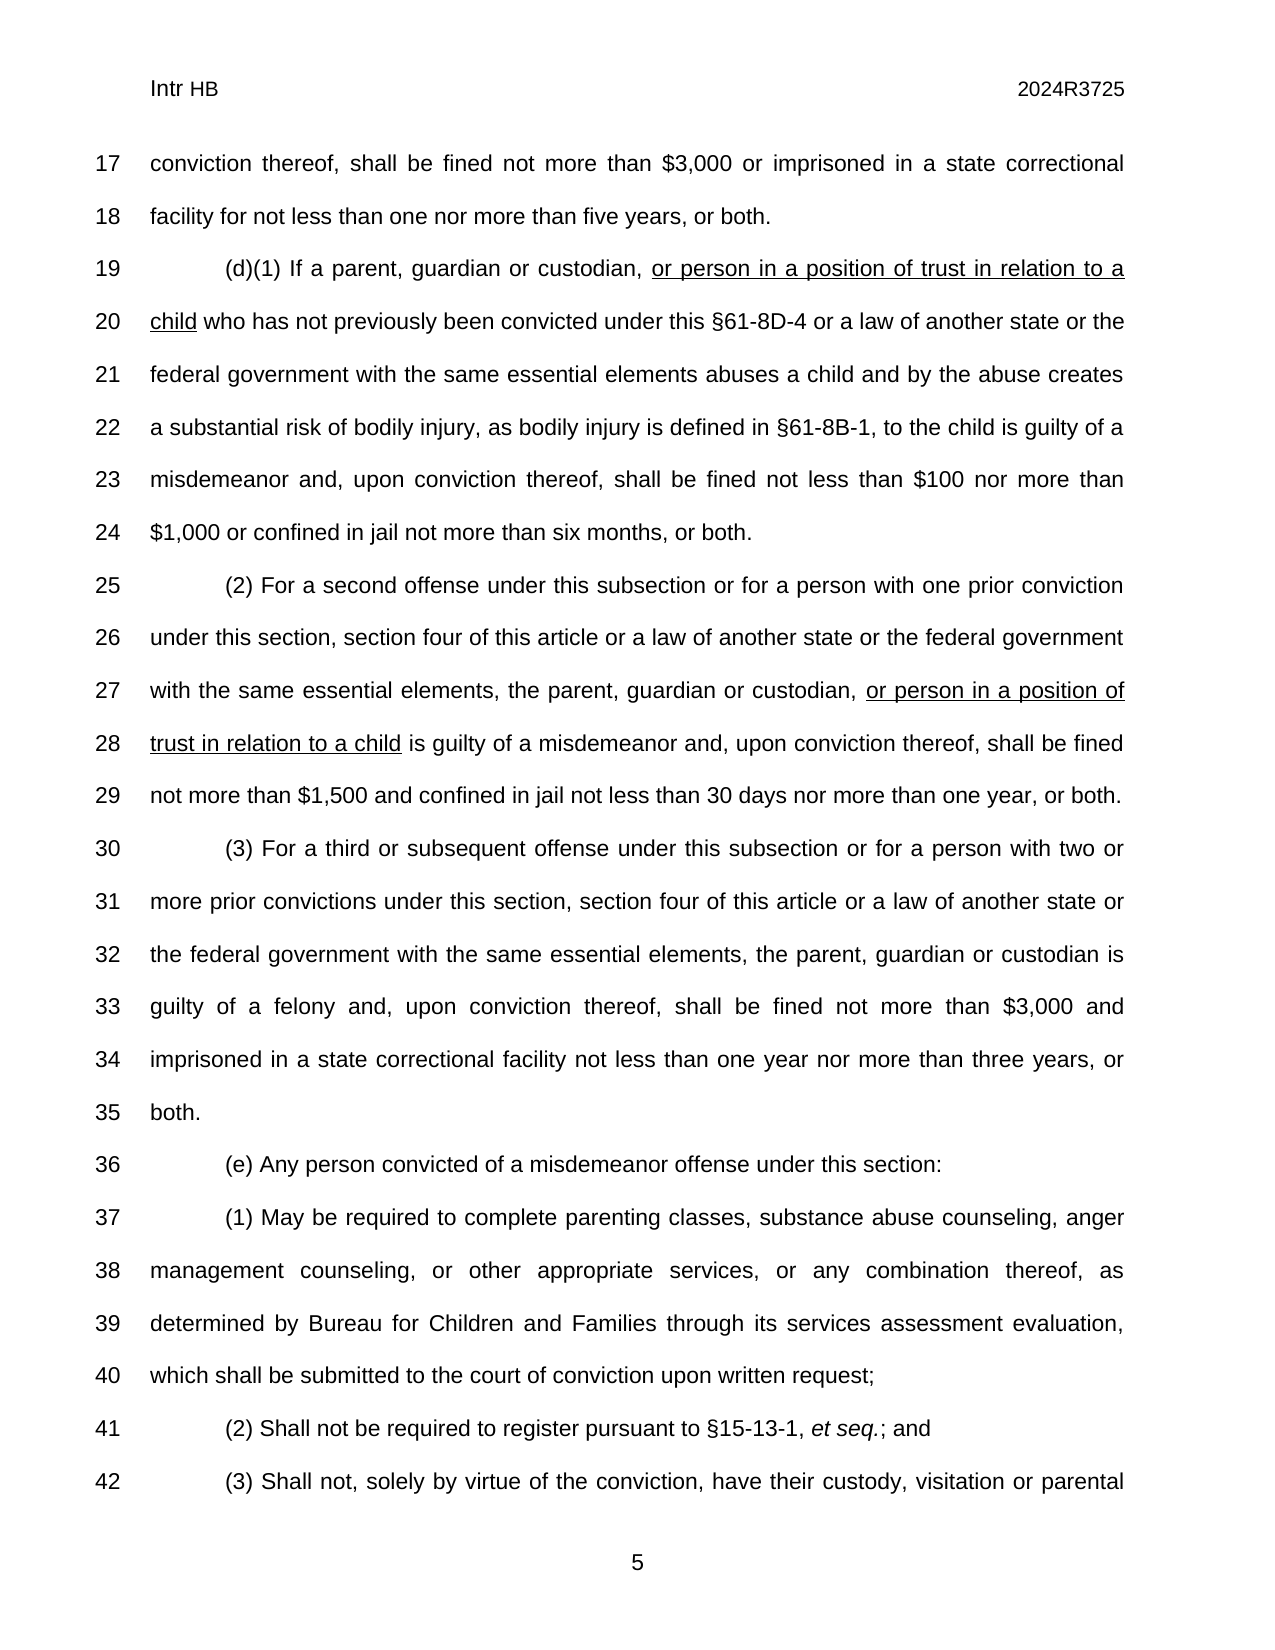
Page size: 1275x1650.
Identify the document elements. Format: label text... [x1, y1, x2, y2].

text (1) May be required to complete parenting classes, substance abuse counseling, anger management counseling, or other appropriate services, or any combination thereof, as determined by Bureau for Children and Families through its services assessment evaluation, which shall be submitted to the court of conviction upon written request; [150, 1204, 1125, 1389]
text (2) For a second offense under this subsection or for a person with one prior conviction under this section, section four of this article or a law of another state or the federal government with the same essential elements, the parent, guardian or custodian, or person in a position of trust in relation to a child is guilty of a misdemeanor and, upon conviction thereof, shall be fined not more than $1,500 and confined in jail not less than 30 days nor more than one year, or both. [150, 572, 1125, 809]
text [150, 1468, 1125, 1494]
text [150, 150, 1125, 229]
text (3) For a third or subsequent offense under this subsection or for a person with two or more prior convictions under this section, section four of this article or a law of another state or the federal government with the same essential elements, the parent, guardian or custodian is guilty of a felony and, upon conviction thereof, shall be fined not more than $3,000 and imprisoned in a state correctional facility not less than one year nor more than three years, or both. [150, 835, 1125, 1125]
text (d)(1) If a parent, guardian or custodian, or person in a position of trust in relation to a child who has not previously been convicted under this §61-8D-4 or a law of another state or the federal government with the same essential elements abuses a child and by the abuse creates a substantial risk of bodily injury, as bodily injury is defined in §61-8B-1, to the child is guilty of a misdemeanor and, upon conviction thereof, shall be fined not less than $100 nor more than $1,000 or confined in jail not more than six months, or both. [150, 255, 1125, 545]
text (2) Shall not be required to register pursuant to §15-13-1, et seq.; and [150, 1415, 1125, 1441]
text (e) Any person convicted of a misdemeanor offense under this section: [150, 1151, 1125, 1178]
